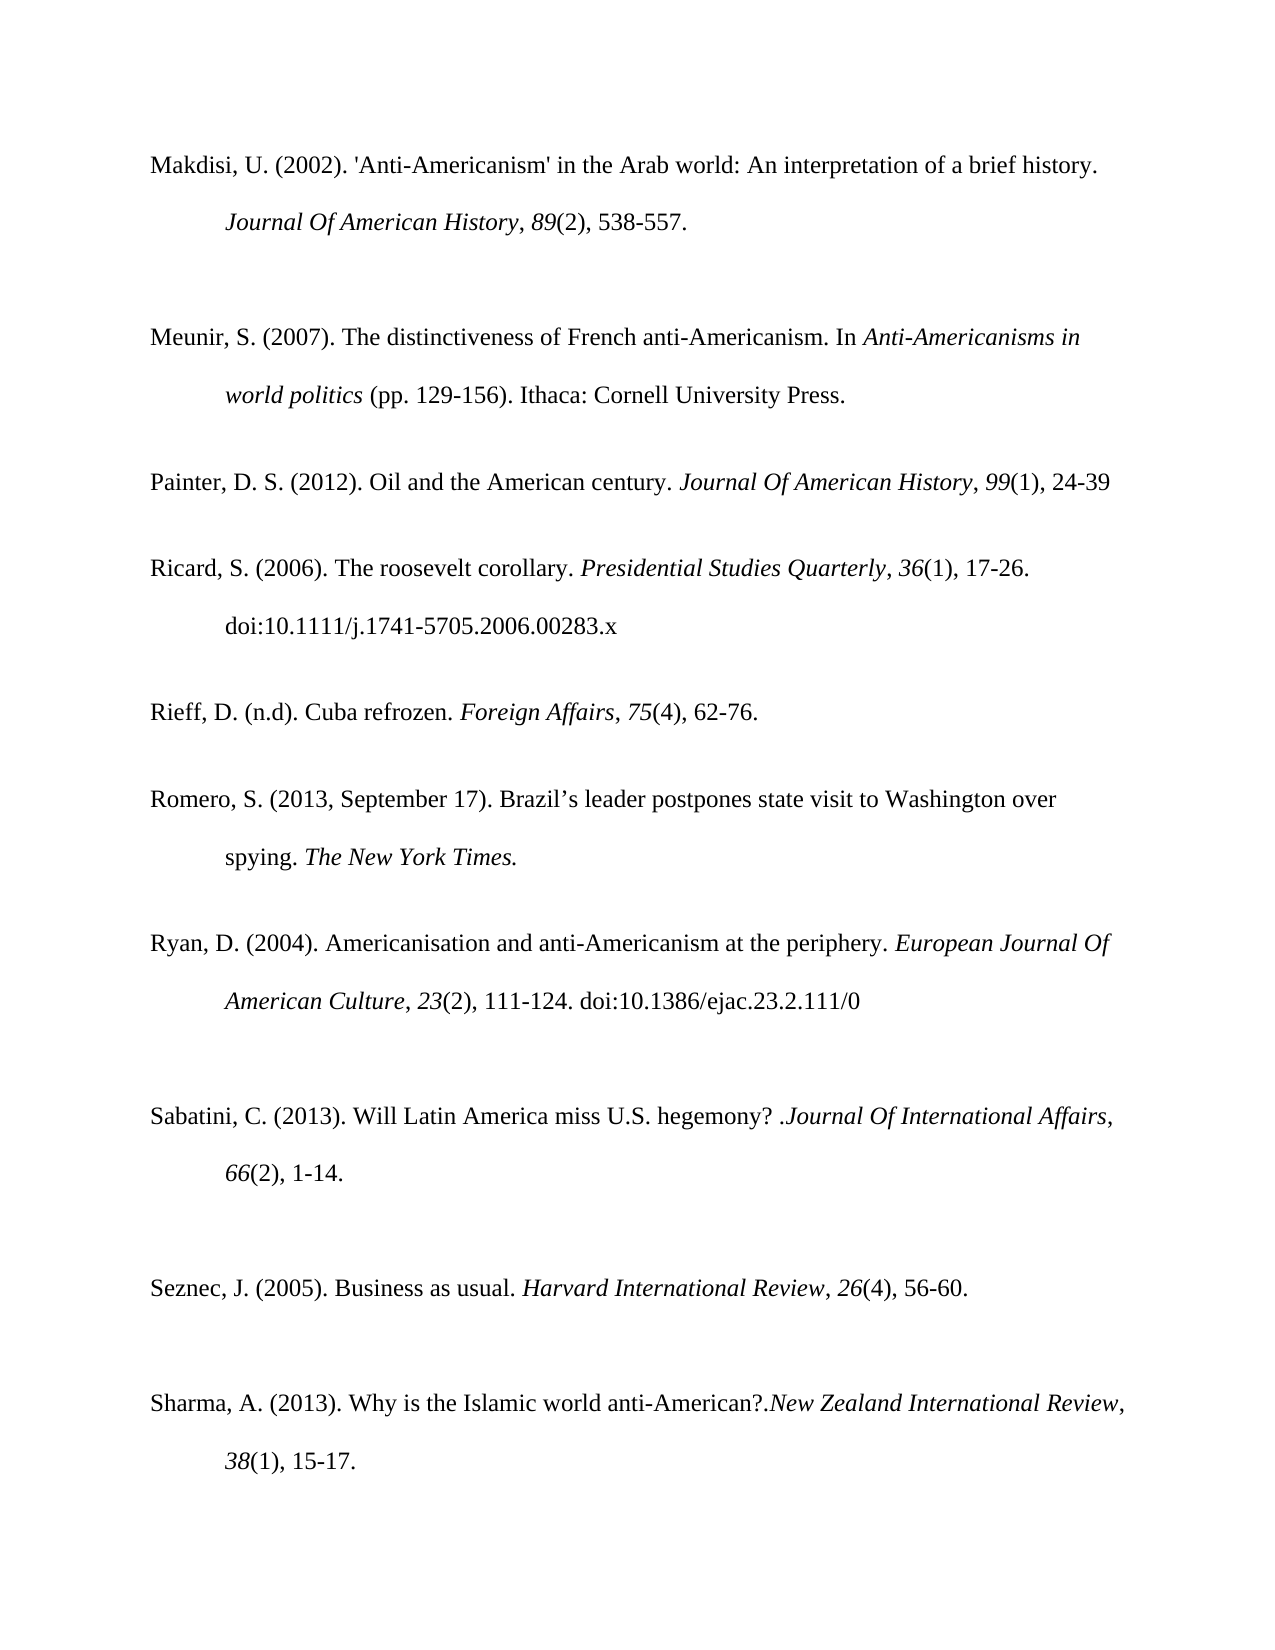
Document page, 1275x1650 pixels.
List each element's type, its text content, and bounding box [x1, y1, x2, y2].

text Meunir, S. (2007). The distinctiveness of French anti-Americanism. In Anti-Americanisms in world politics (pp. 129-156). Ithaca: Cornell University Press. [150, 322, 1125, 409]
text Sabatini, C. (2013). Will Latin America miss U.S. hegemony? .Journal Of International Affairs, 66(2), 1-14. [150, 1101, 1125, 1187]
text Rieff, D. (n.d). Cuba refrozen. Foreign Affairs, 75(4), 62-76. [150, 697, 1125, 726]
text Seznec, J. (2005). Business as usual. Harvard International Review, 26(4), 56-60. [150, 1273, 1125, 1302]
text Ricard, S. (2006). The roosevelt corollary. Presidential Studies Quarterly, 36(1), 17-26. doi:10.1111/j.1741-5705.2006.00283.x [150, 553, 1125, 639]
text Sharma, A. (2013). Why is the Islamic world anti-American?.New Zealand International Review, 38(1), 15-17. [150, 1388, 1125, 1474]
text Makdisi, U. (2002). 'Anti-Americanism' in the Arab world: An interpretation of a brief history. Journal Of American History, 89(2), 538-557. [150, 150, 1125, 236]
text Romero, S. (2013, September 17). Brazil’s leader postpones state visit to Washington over spying. The New York Times. [150, 784, 1125, 870]
text Painter, D. S. (2012). Oil and the American century. Journal Of American History, 99(1), 24-39 [150, 467, 1125, 495]
text Ryan, D. (2004). Americanisation and anti-Americanism at the periphery. European Journal Of American Culture, 23(2), 111-124. doi:10.1386/ejac.23.2.111/0 [150, 928, 1125, 1014]
